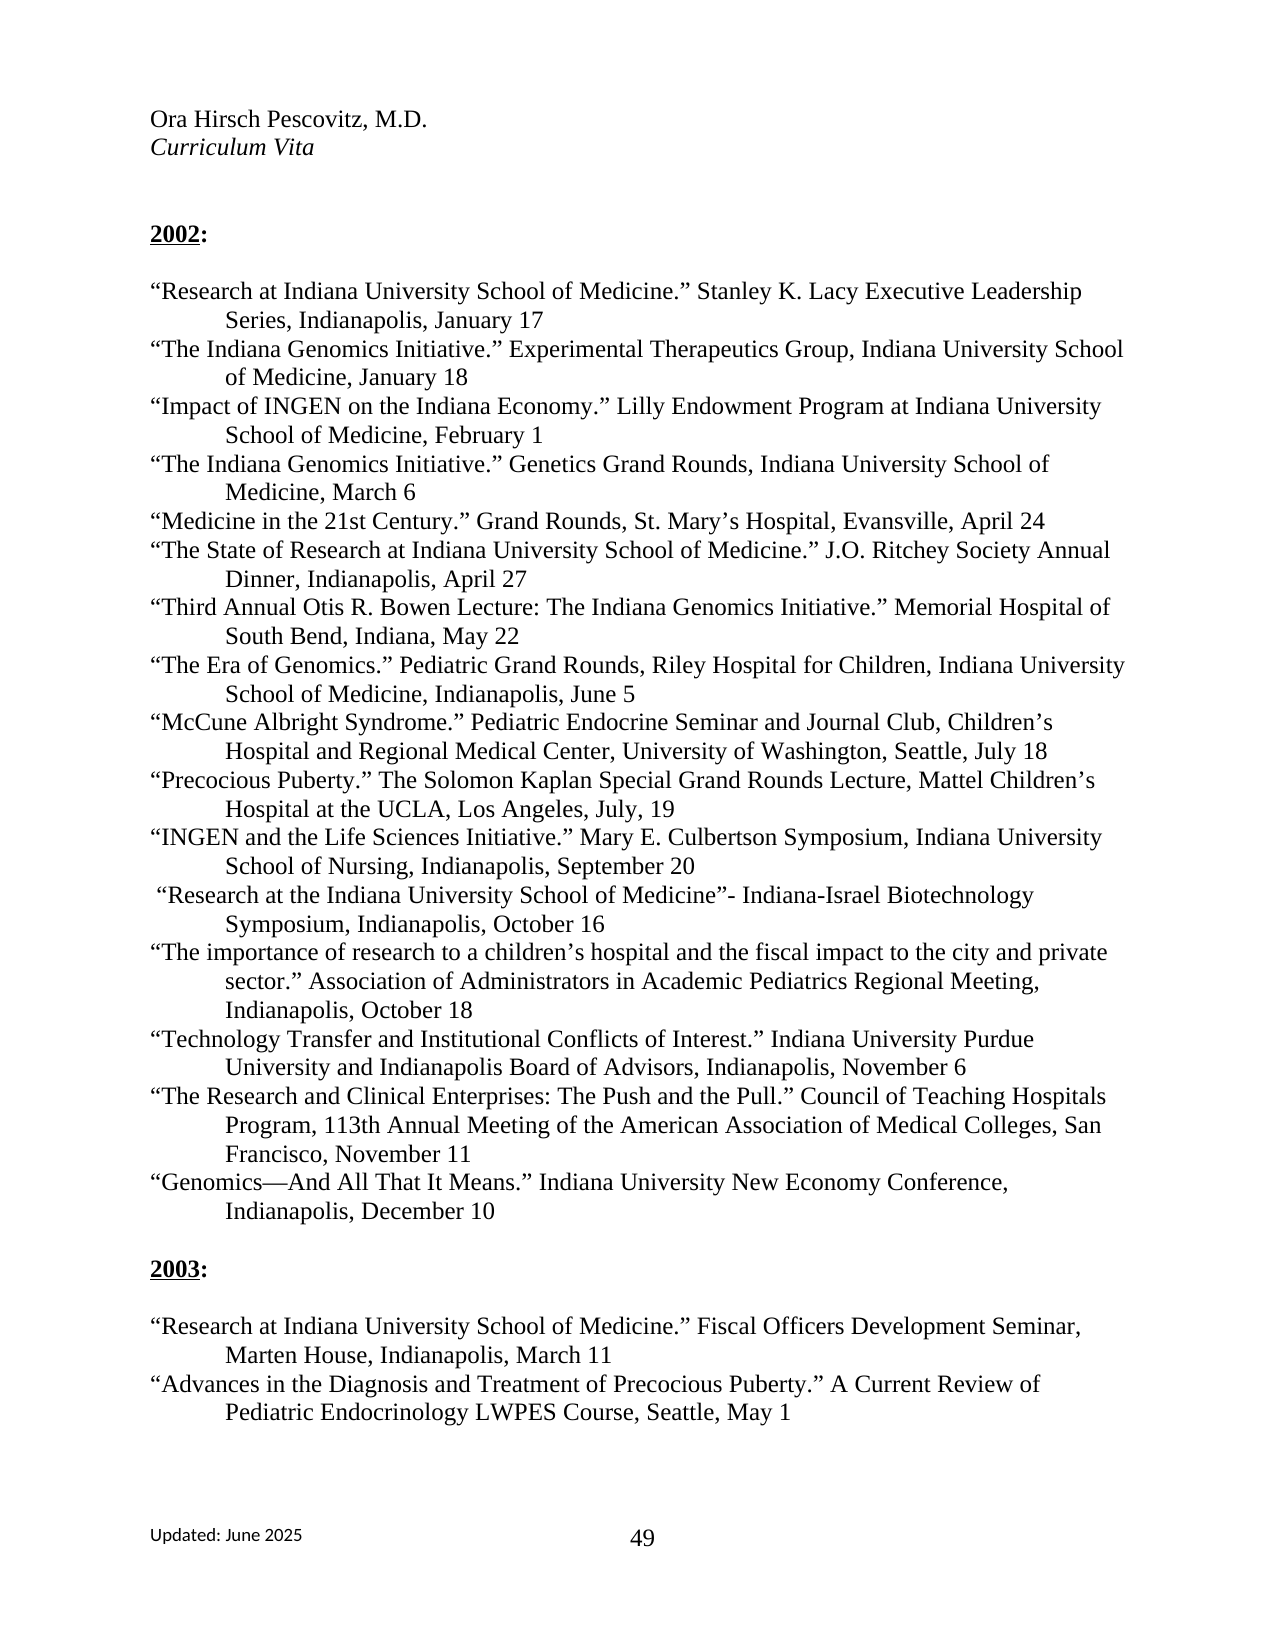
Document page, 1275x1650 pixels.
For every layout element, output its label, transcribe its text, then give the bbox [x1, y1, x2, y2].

text “McCune Albright Syndrome.” Pediatric Endocrine Seminar and Journal Club, Children’s Hospital and Regional Medical Center, University of Washington, Seattle, July 18 [150, 707, 1134, 765]
text “The Indiana Genomics Initiative.” Experimental Therapeutics Group, Indiana University School of Medicine, January 18 [150, 334, 1134, 391]
text “Impact of INGEN on the Indiana Economy.” Lilly Endowment Program at Indiana University School of Medicine, February 1 [150, 391, 1134, 449]
text “Advances in the Diagnosis and Treatment of Precocious Puberty.” A Current Review of Pediatric Endocrinology LWPES Course, Seattle, May 1 [150, 1369, 1134, 1426]
text “Genomics—And All That It Means.” Indiana University New Economy Conference, Indianapolis, December 10 [150, 1167, 1134, 1225]
text “The State of Research at Indiana University School of Medicine.” J.O. Ritchey Society Annual Dinner, Indianapolis, April 27 [150, 535, 1134, 592]
text “Technology Transfer and Institutional Conflicts of Interest.” Indiana University Purdue University and Indianapolis Board of Advisors, Indianapolis, November 6 [150, 1024, 1134, 1081]
text 2003: [150, 1254, 1134, 1282]
text “Research at the Indiana University School of Medicine”- Indiana-Israel Biotechnology Symposium, Indianapolis, October 16 [150, 880, 1134, 937]
text “The Research and Clinical Enterprises: The Push and the Pull.” Council of Teaching Hospitals Program, 113th Annual Meeting of the American Association of Medical Colleges, San Francisco, November 11 [150, 1081, 1134, 1167]
text “Medicine in the 21st Century.” Grand Rounds, St. Mary’s Hospital, Evansville, April 24 [150, 506, 1134, 535]
text “The Era of Genomics.” Pediatric Grand Rounds, Riley Hospital for Children, Indiana University School of Medicine, Indianapolis, June 5 [150, 650, 1134, 707]
text 2002: [150, 219, 1134, 247]
text “Third Annual Otis R. Bowen Lecture: The Indiana Genomics Initiative.” Memorial Hospital of South Bend, Indiana, May 22 [150, 592, 1134, 650]
text “Research at Indiana University School of Medicine.” Stanley K. Lacy Executive Leadership Series, Indianapolis, January 17 [150, 276, 1134, 334]
text “Research at Indiana University School of Medicine.” Fiscal Officers Development Seminar, Marten House, Indianapolis, March 11 [150, 1311, 1134, 1369]
text “INGEN and the Life Sciences Initiative.” Mary E. Culbertson Symposium, Indiana University School of Nursing, Indianapolis, September 20 [150, 822, 1134, 880]
text “Precocious Puberty.” The Solomon Kaplan Special Grand Rounds Lecture, Mattel Children’s Hospital at the UCLA, Los Angeles, July, 19 [150, 765, 1134, 822]
text “The importance of research to a children’s hospital and the fiscal impact to the city and private sector.” Association of Administrators in Academic Pediatrics Regional Meeting, Indianapolis, October 18 [150, 937, 1134, 1024]
text “The Indiana Genomics Initiative.” Genetics Grand Rounds, Indiana University School of Medicine, March 6 [150, 449, 1134, 506]
